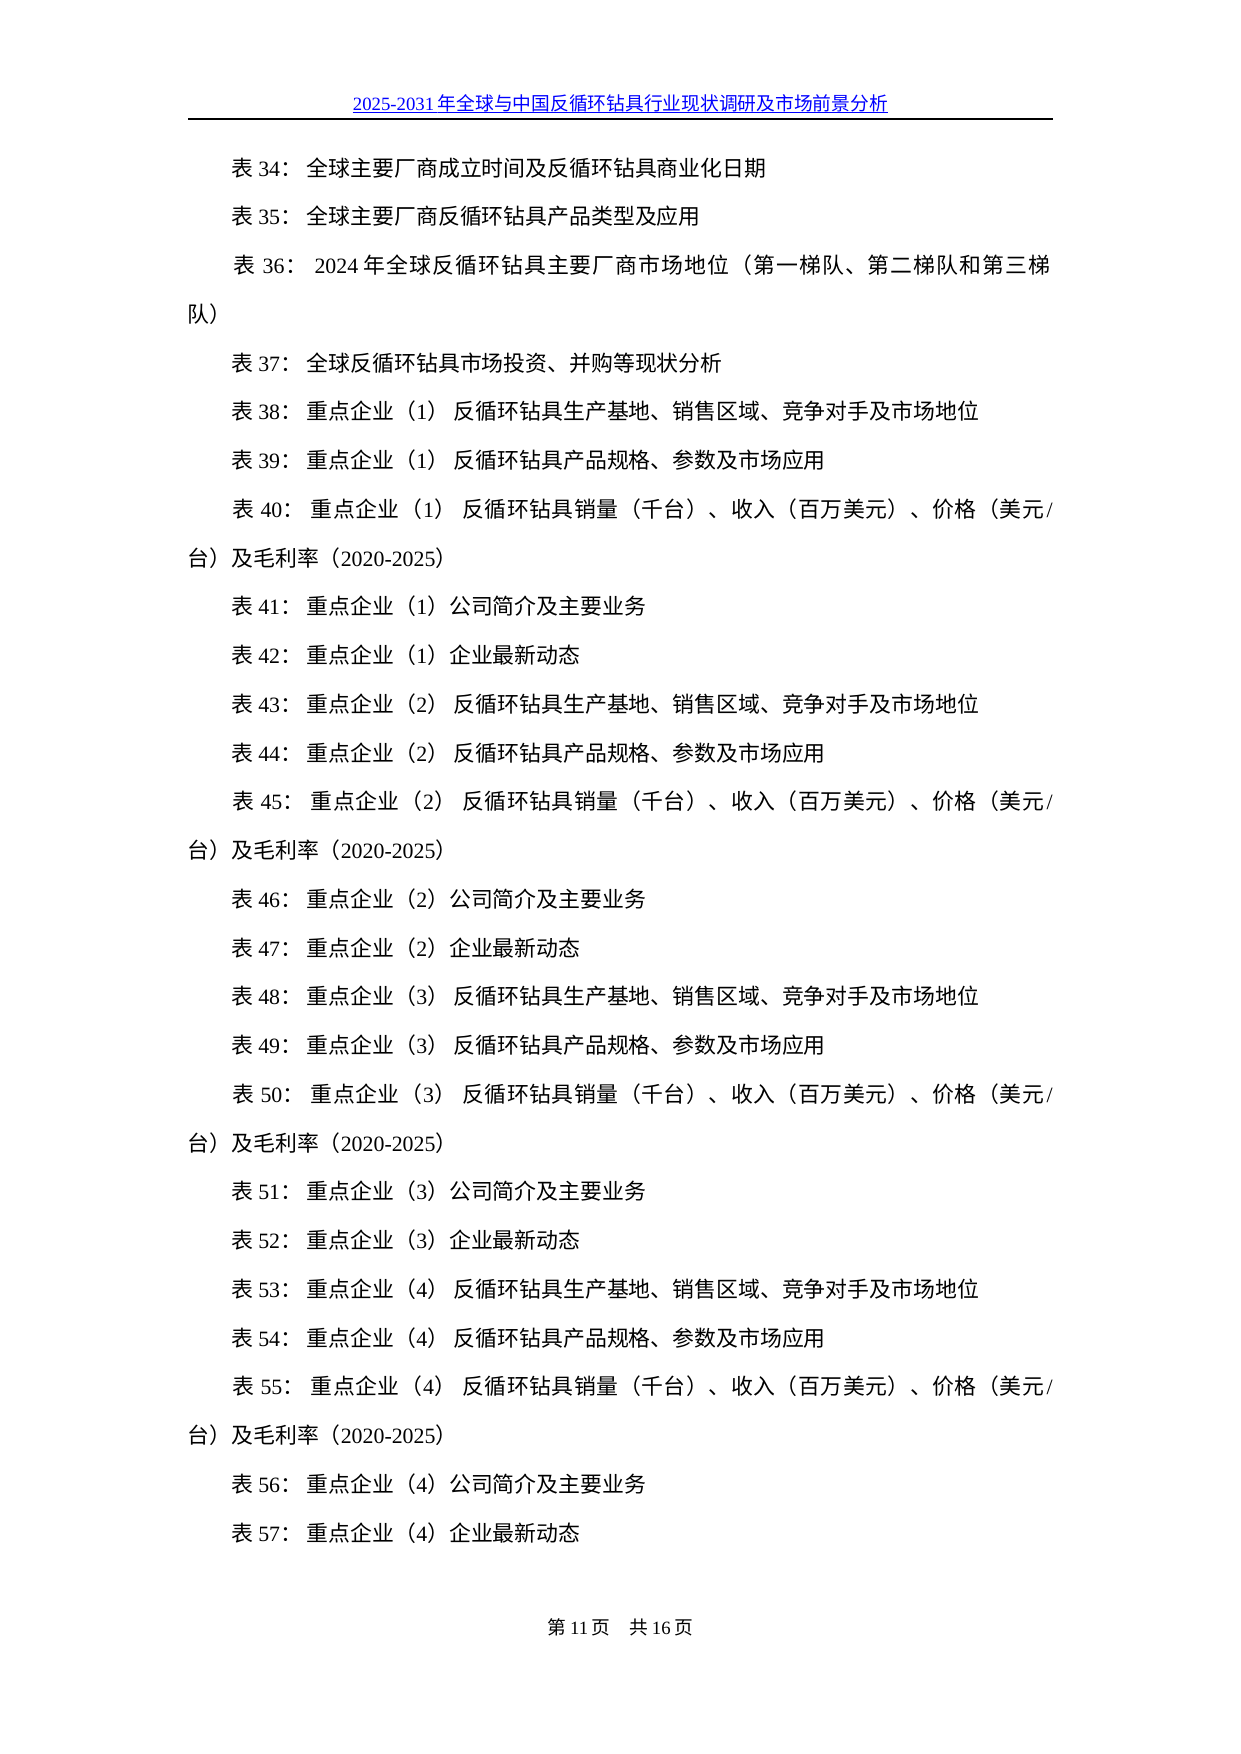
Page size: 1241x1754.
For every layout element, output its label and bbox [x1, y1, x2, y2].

text [187, 150, 1053, 1548]
